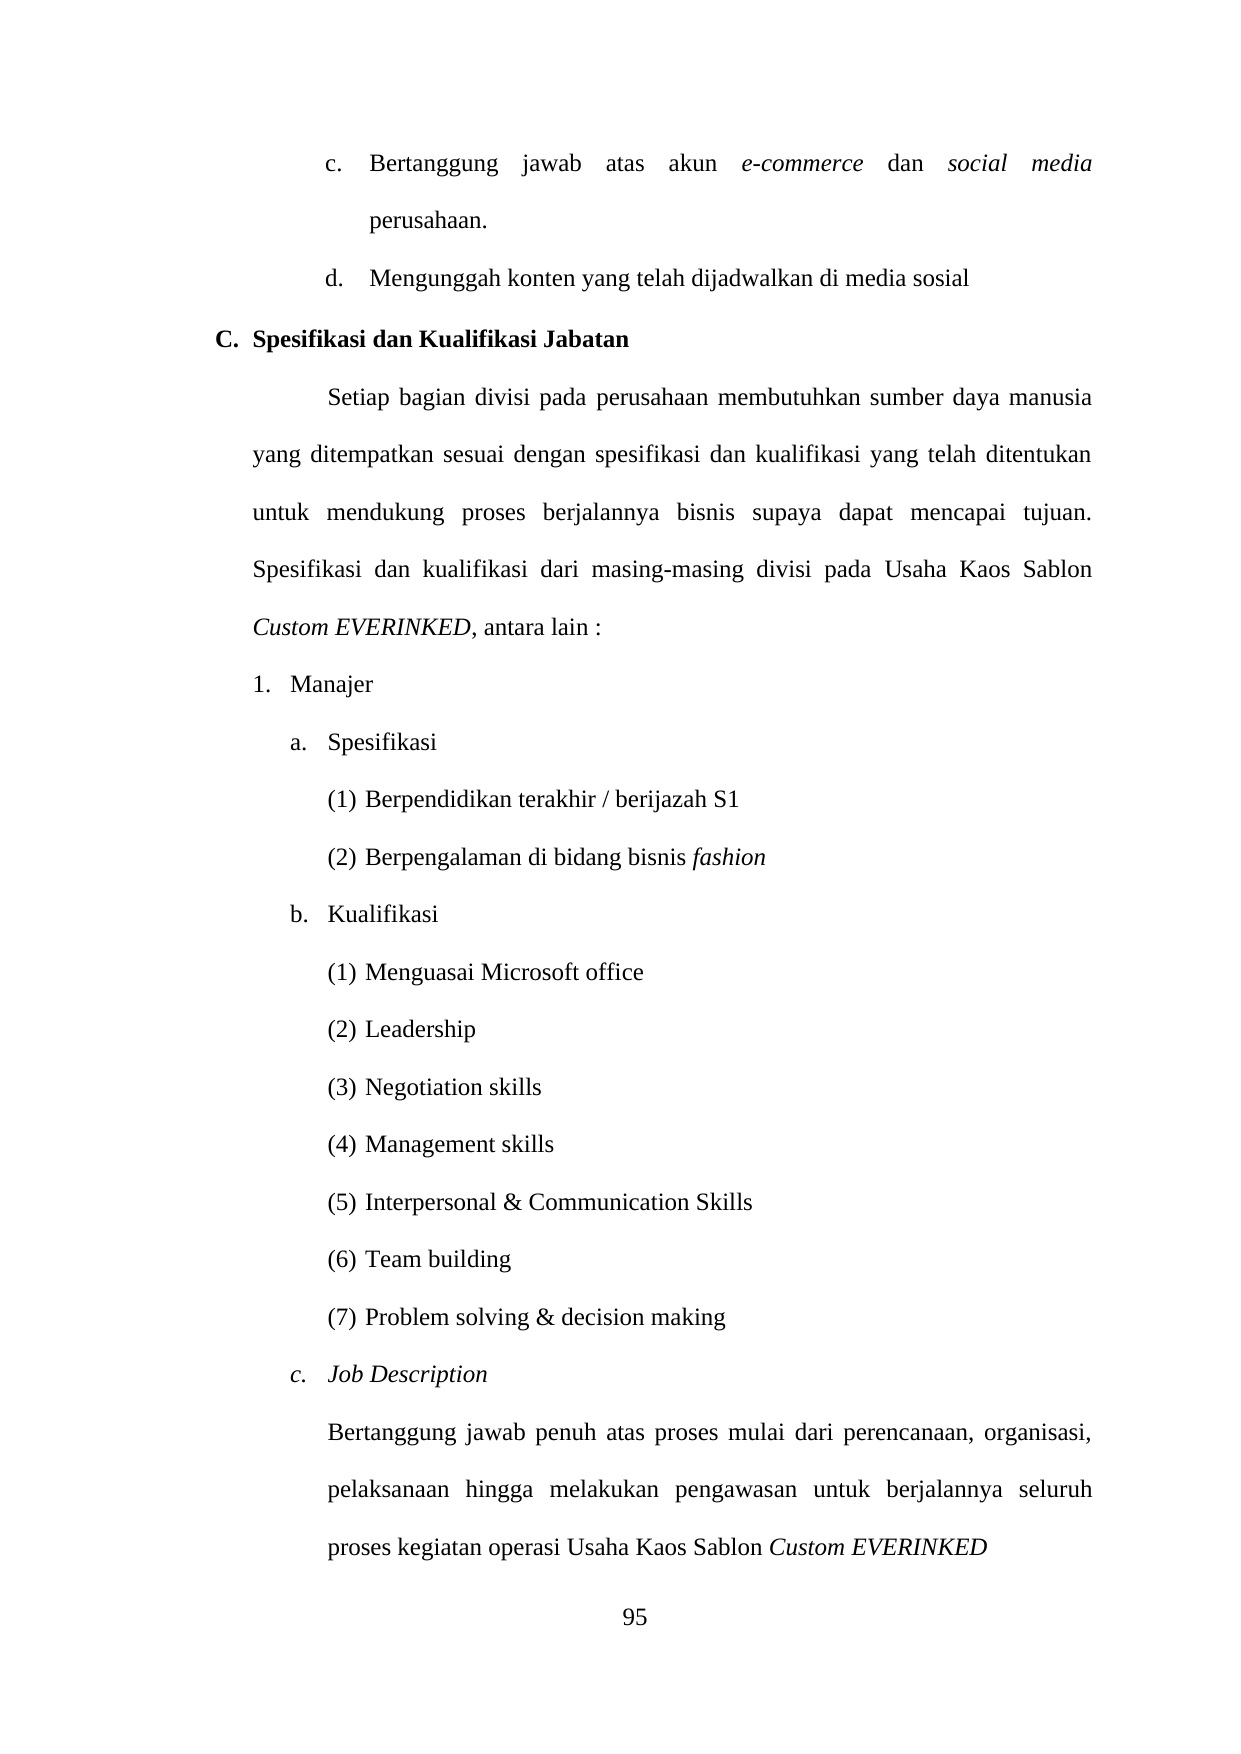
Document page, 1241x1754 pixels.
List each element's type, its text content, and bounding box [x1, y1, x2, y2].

list Job Description [290, 1359, 1092, 1388]
list Berpendidikan terakhir / berijazah S1 [327, 784, 1092, 813]
list Leadership [327, 1014, 1092, 1043]
list Problem solving & decision making [327, 1302, 1092, 1331]
list Management skills [327, 1129, 1092, 1158]
list Setiap bagian divisi pada perusahaan membutuhkan sumber daya manusia yang ditempatkan sesuai dengan spesifikasi dan kualifikasi yang telah ditentukan untuk mendukung proses berjalannya bisnis supaya dapat mencapai tujuan. Spesifikasi dan kualifikasi dari masing-masing divisi pada Usaha Kaos Sablon Custom EVERINKED, antara lain : [252, 382, 1092, 641]
list Menguasai Microsoft office [327, 957, 1092, 986]
list Bertanggung jawab penuh atas proses mulai dari perencanaan, organisasi, pelaksanaan hingga melakukan pengawasan untuk berjalannya seluruh proses kegiatan operasi Usaha Kaos Sablon Custom EVERINKED [327, 1417, 1092, 1561]
list Team building [327, 1244, 1092, 1273]
list Mengunggah konten yang telah dijadwalkan di media sosial [325, 263, 1092, 291]
list Kualifikasi [290, 899, 1092, 928]
list Bertanggung jawab atas akun e-commerce dan social media perusahaan. [325, 148, 1092, 234]
list Manajer [252, 669, 1092, 698]
subtitle Spesifikasi dan Kualifikasi Jabatan [215, 324, 1092, 353]
list Spesifikasi [290, 727, 1092, 756]
list Berpengalaman di bidang bisnis fashion [327, 842, 1092, 871]
list Negotiation skills [327, 1072, 1092, 1101]
list Interpersonal & Communication Skills [327, 1187, 1092, 1216]
